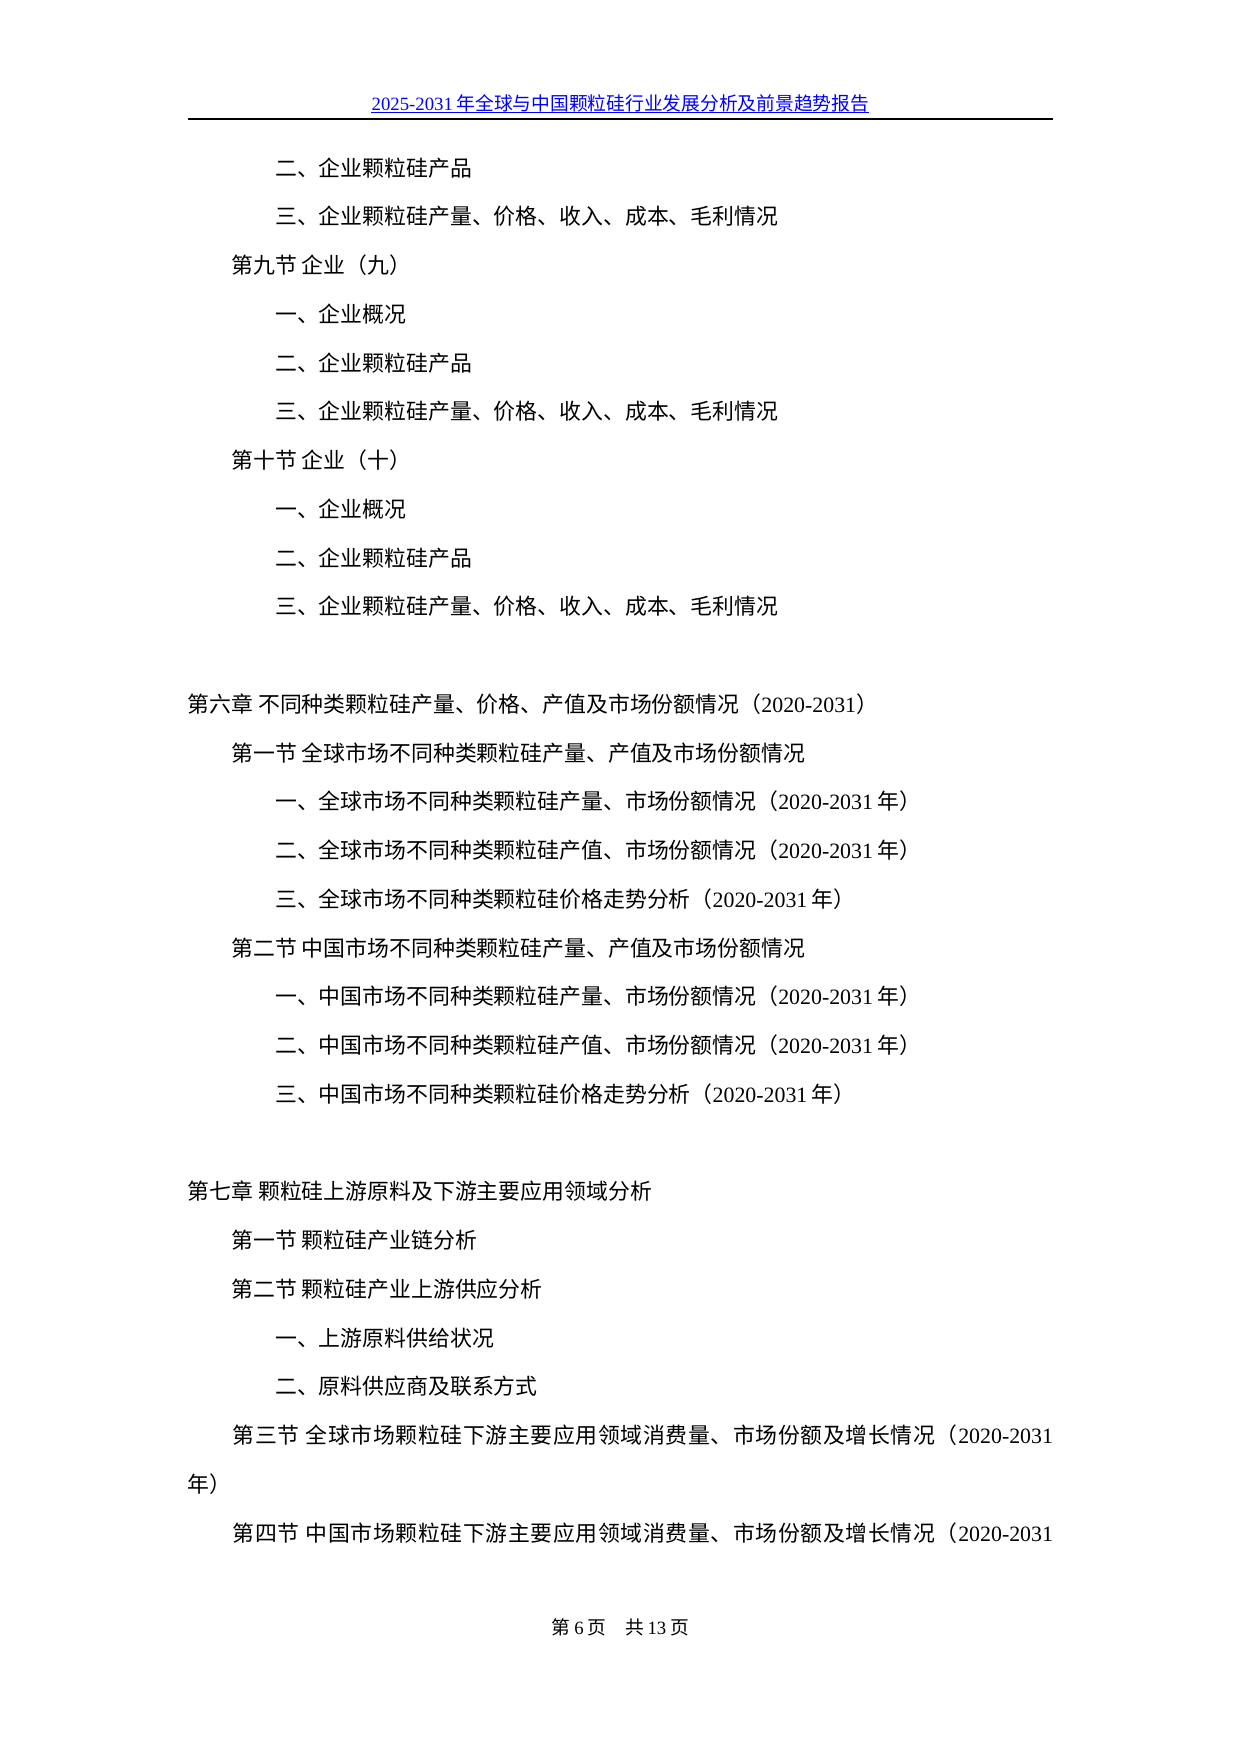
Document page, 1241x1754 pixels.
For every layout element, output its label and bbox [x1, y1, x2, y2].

text [187, 150, 1053, 1548]
